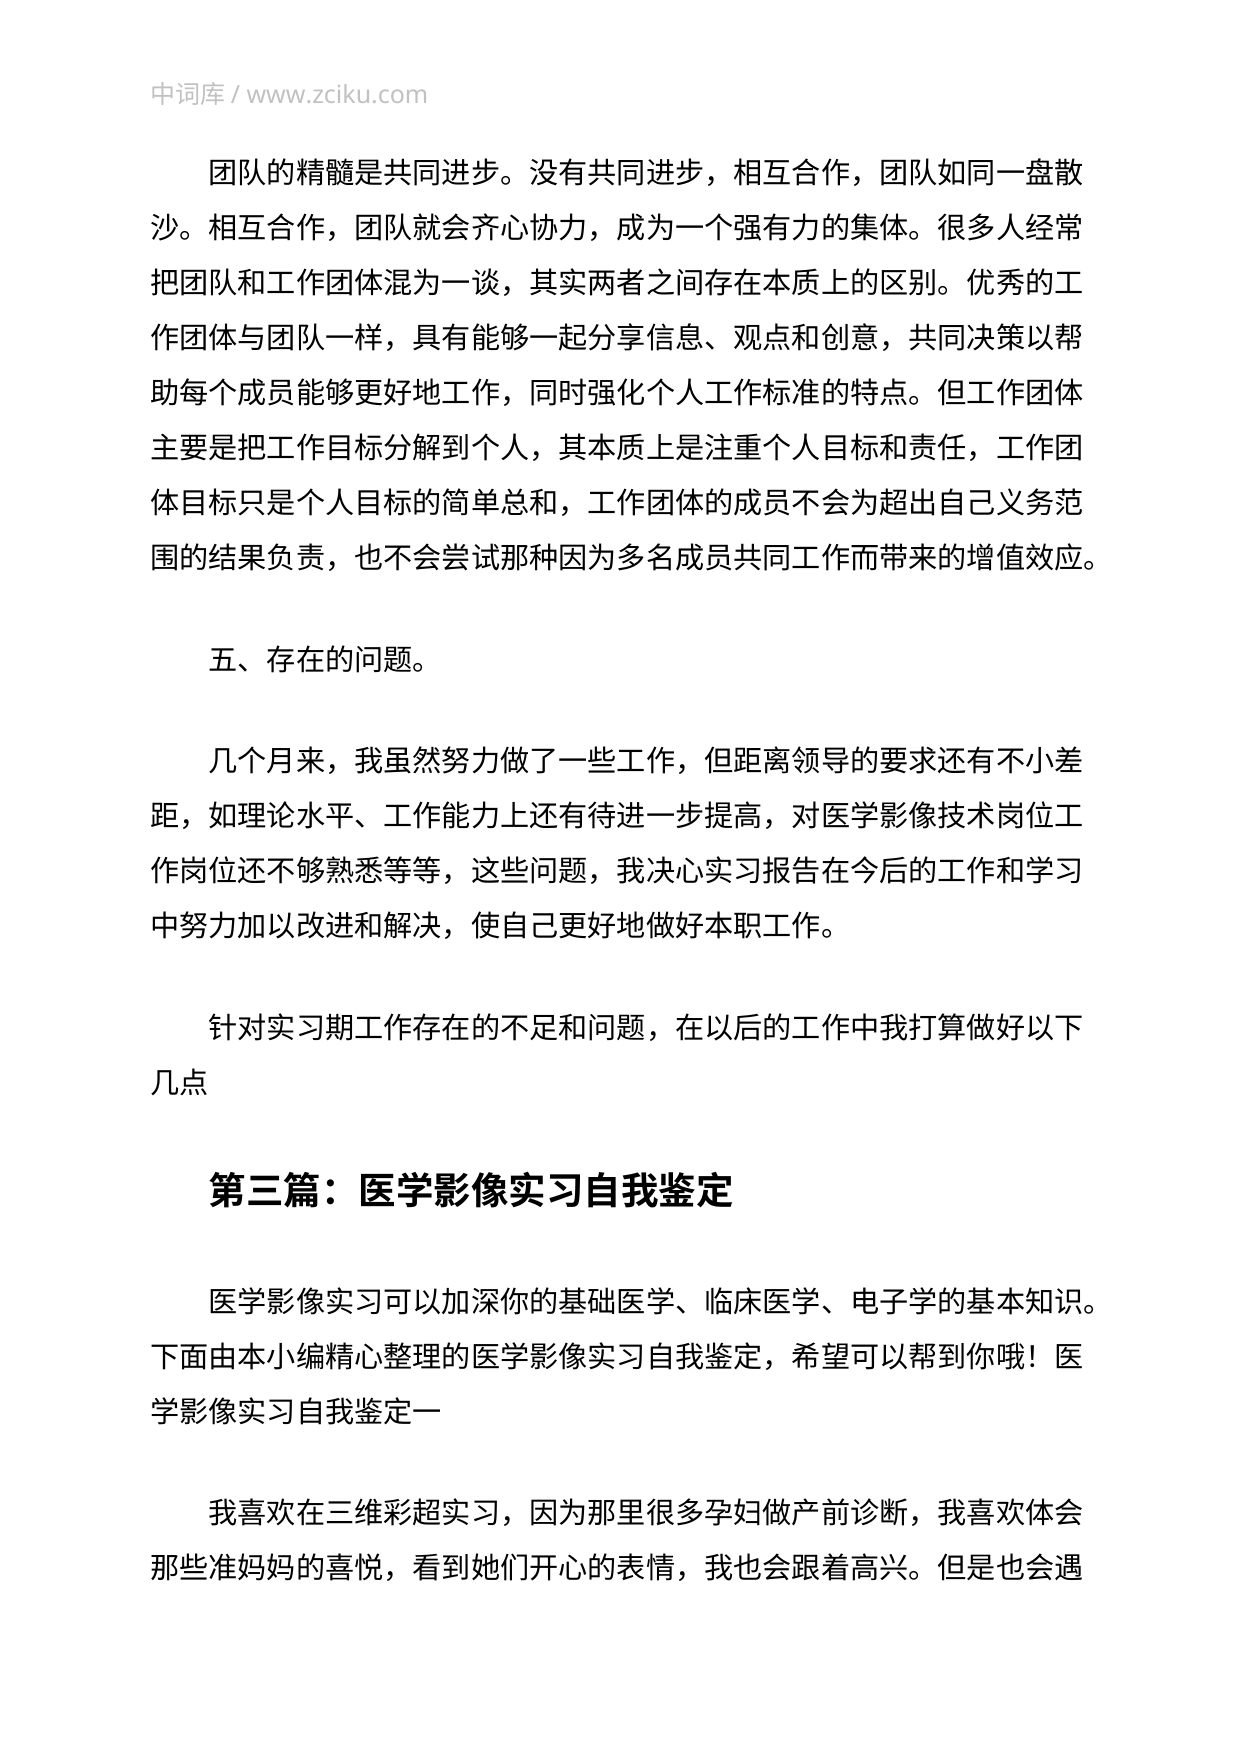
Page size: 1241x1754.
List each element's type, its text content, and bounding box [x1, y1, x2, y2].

text 针对实习期工作存在的不足和问题，在以后的工作中我打算做好以下几点 [150, 1004, 1090, 1101]
text 第三篇：医学影像实习自我鉴定 [150, 1161, 1090, 1215]
text 几个月来，我虽然努力做了一些工作，但距离领导的要求还有不小差距，如理论水平、工作能力上还有待进一步提高，对医学影像技术岗位工作岗位还不够熟悉等等，这些问题，我决心实习报告在今后的工作和学习中努力加以改进和解决，使自己更好地做好本职工作。 [150, 738, 1090, 945]
text 五、存在的问题。 [150, 636, 1090, 678]
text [150, 1490, 1090, 1587]
text 医学影像实习可以加深你的基础医学、临床医学、电子学的基本知识。下面由本小编精心整理的医学影像实习自我鉴定，希望可以帮到你哦！医学影像实习自我鉴定一 [150, 1278, 1090, 1430]
text 团队的精髓是共同进步。没有共同进步，相互合作，团队如同一盘散沙。相互合作，团队就会齐心协力，成为一个强有力的集体。很多人经常把团队和工作团体混为一谈，其实两者之间存在本质上的区别。优秀的工作团体与团队一样，具有能够一起分享信息、观点和创意，共同决策以帮助每个成员能够更好地工作，同时强化个人工作标准的特点。但工作团体主要是把工作目标分解到个人，其本质上是注重个人目标和责任，工作团体目标只是个人目标的简单总和，工作团体的成员不会为超出自己义务范围的结果负责，也不会尝试那种因为多名成员共同工作而带来的增值效应。 [150, 150, 1090, 577]
